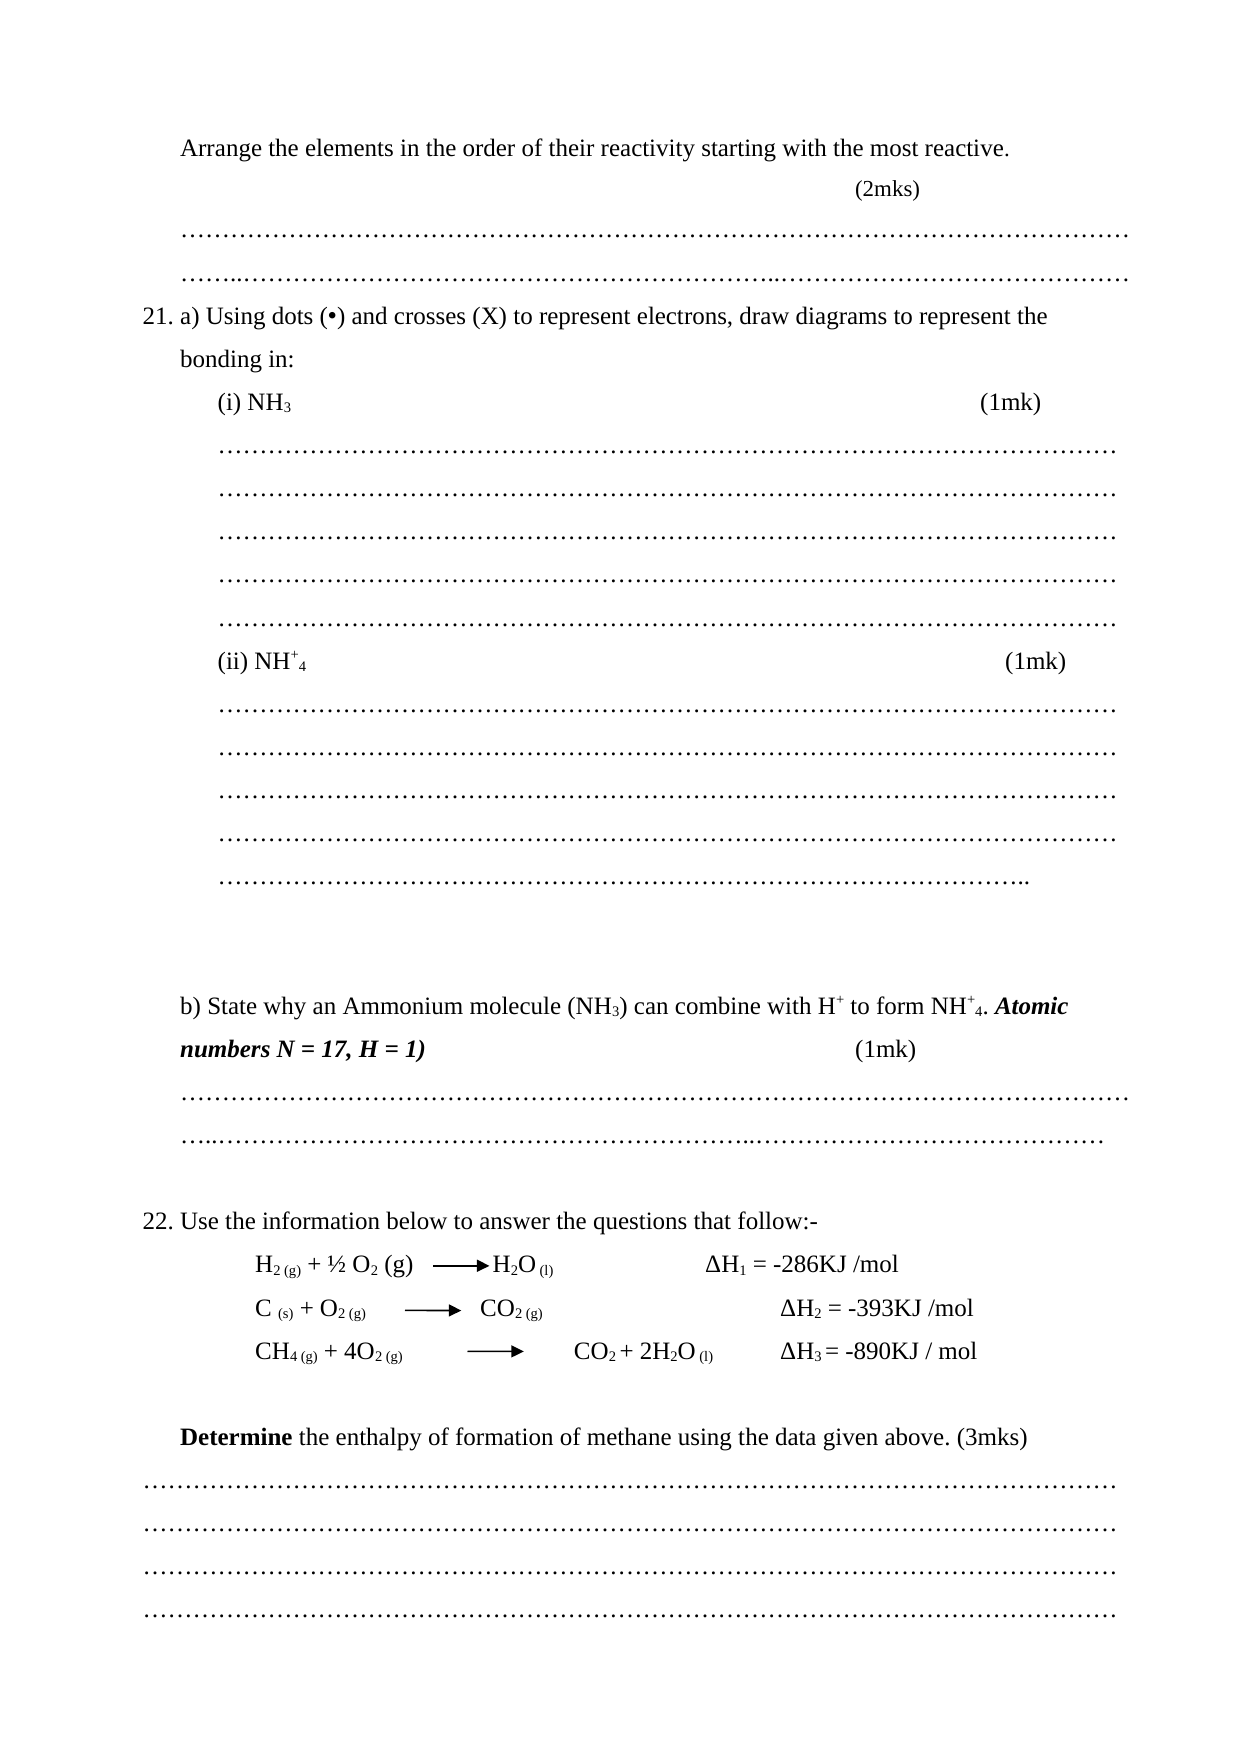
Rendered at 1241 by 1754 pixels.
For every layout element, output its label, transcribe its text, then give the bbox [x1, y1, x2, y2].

text (i) NH3 (1mk) [180, 387, 1135, 416]
text H2 (g) + ½ O2 (g) H2O (l) ΔH1 = -286KJ /mol [105, 1249, 1135, 1278]
text (ii) NH+4 (1mk) [180, 646, 1135, 674]
text ……………………………………………………………………………………………………………………………………………………………………………………………………………………………………………………………………………………………………………………………………………………………………………………………………………………………………………………………………………………………… [217, 430, 1135, 631]
text …………………………………………………………………………………………………………..………………………………………………………..…………………………………… [180, 214, 1135, 286]
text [142, 1465, 1135, 1623]
text Determine the enthalpy of formation of methane using the data given above. (3mks) [105, 1422, 1135, 1451]
text …………………………………………………………………………………………………………………………………………………………………………………………………………………………………………………………………………………………………………………………………………………………………………………………………………………………………………………………………………………….. [217, 689, 1135, 890]
text Arrange the elements in the order of their reactivity starting with the most reactive. (2mks) [180, 133, 1135, 201]
list a) Using dots () and crosses (X) to represent electrons, draw diagrams to represent the bonding in: [142, 301, 1135, 373]
list Use the information below to answer the questions that follow:- [142, 1206, 1135, 1235]
text b) State why an Ammonium molecule (NH3) can combine with H+ to form NH+4. Atomic numbers N = 17, H = 1) (1mk) [180, 991, 1135, 1063]
text CH4 (g) + 4O2 (g) CO2 + 2H2O (l) ΔH3 = -890KJ / mol [105, 1336, 1135, 1408]
text C (s) + O2 (g) CO2 (g) ΔH2 = -393KJ /mol [105, 1293, 1135, 1321]
text ………………………………………………………………………………………………………..………………………………………………………..…………………………………… [180, 1077, 1135, 1149]
